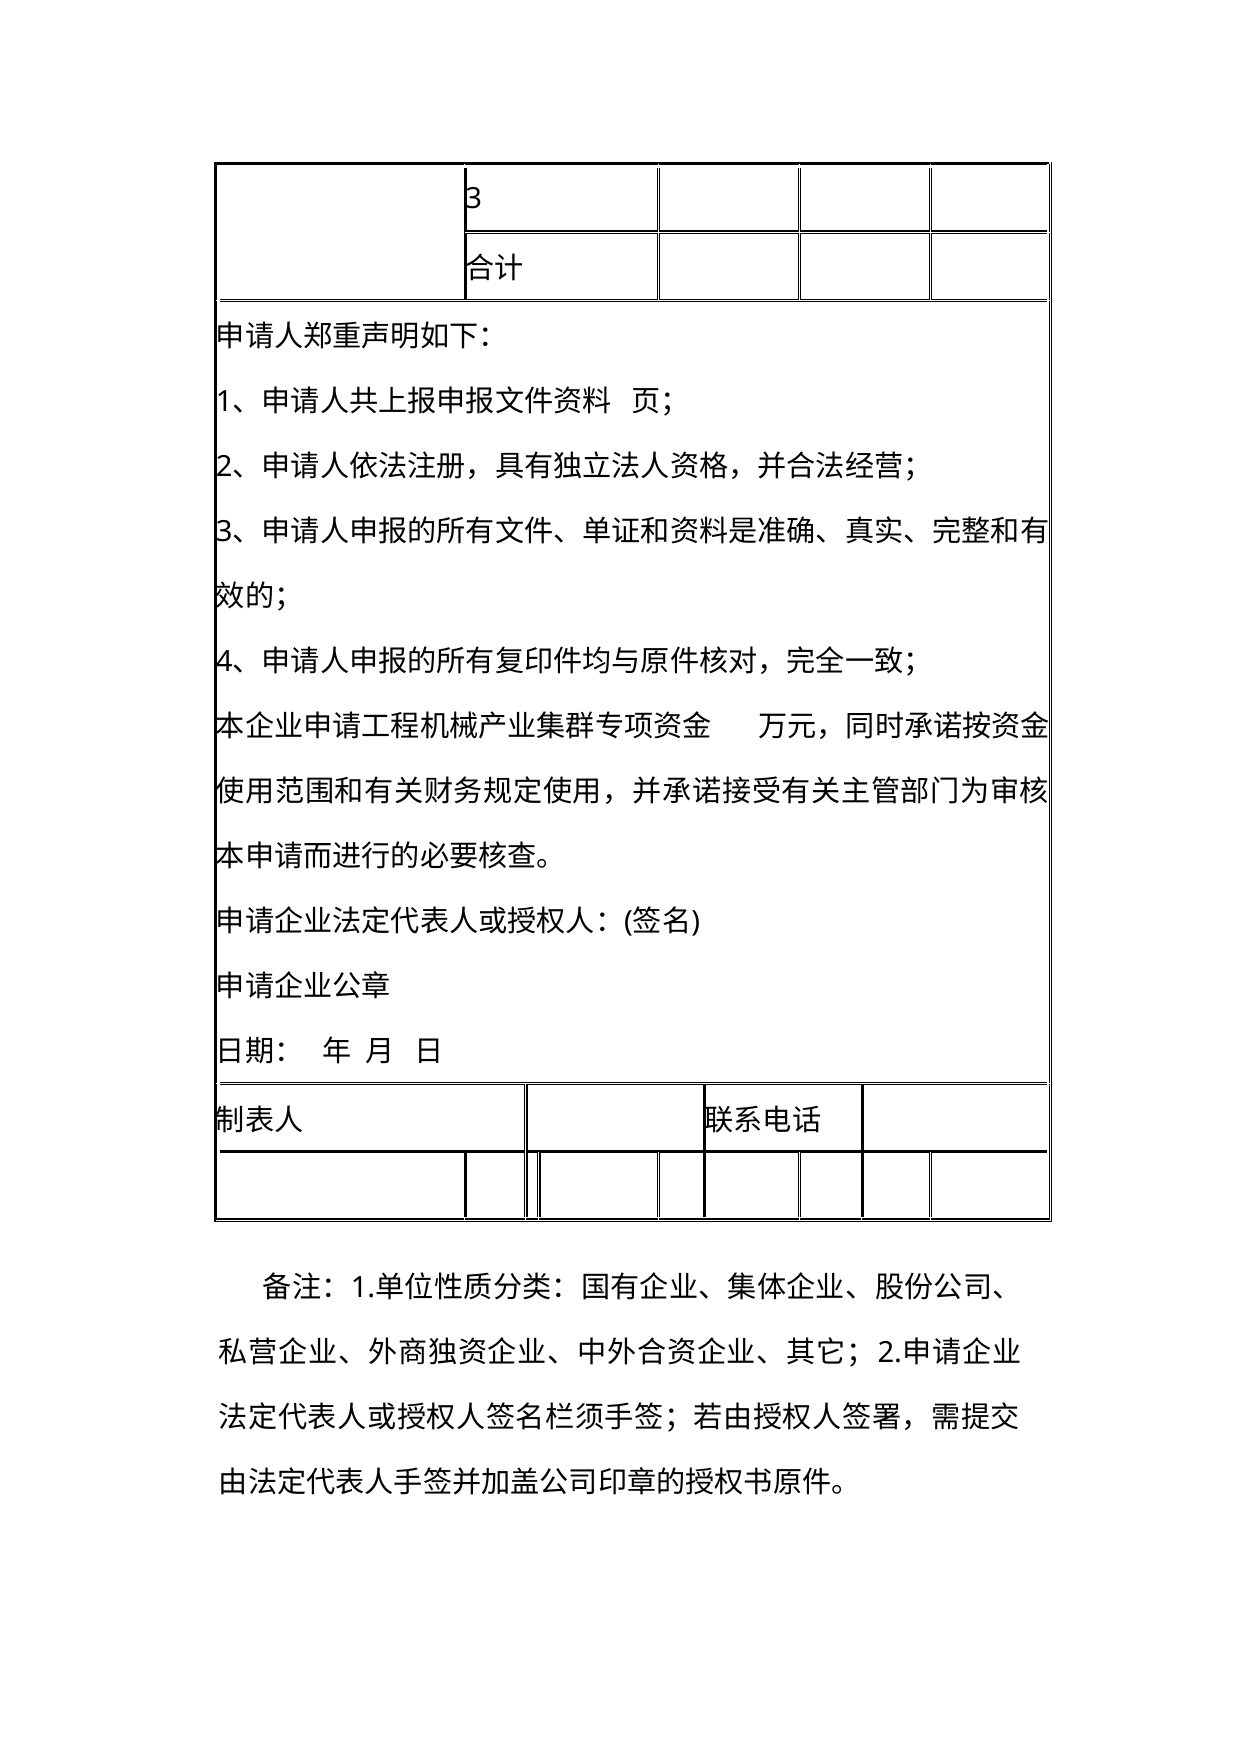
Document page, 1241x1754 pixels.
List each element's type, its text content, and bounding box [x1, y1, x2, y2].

text 备注：1.单位性质分类：国有企业、集体企业、股份公司、私营企业、外商独资企业、中外合资企业、其它；2.申请企业法定代表人或授权人签名栏须手签；若由授权人签署，需提交由法定代表人手签并加盖公司印章的授权书原件。 [219, 1253, 1021, 1513]
table_cell [932, 230, 1049, 298]
table_cell 合计 [467, 234, 657, 298]
table_cell [528, 1085, 703, 1150]
table_cell [801, 234, 929, 298]
table_cell [931, 162, 1050, 230]
table_cell [862, 1082, 1050, 1150]
table_cell 联系电话 [706, 1085, 861, 1150]
table_cell [659, 1153, 704, 1218]
table_cell [660, 234, 798, 298]
table_cell [659, 165, 800, 230]
table_cell [931, 1150, 1049, 1218]
table_cell 制表人 [216, 1082, 526, 1150]
table_cell 3 [465, 165, 659, 230]
table_cell [704, 1153, 800, 1218]
table_cell [800, 1153, 862, 1218]
table_cell [862, 1153, 931, 1218]
table_cell [526, 1152, 539, 1218]
table_cell [465, 1150, 526, 1218]
table_cell [539, 1153, 659, 1218]
table_cell 申请人郑重声明如下： 1、申请人共上报申报文件资料 页； 2、申请人依法注册，具有独立法人资格，并合法经营； 3、申请人申报的所有文件、单证和资料是准确、真实、完整和有效的； 4、申请人申报的所有复印件均与原件核对，完全一致； 本企业申请工程机械产业集群专项资金 万元，同时承诺按资金使用范围和有关财务规定使用，并承诺接受有关主管部门为审核本申请而进行的必要核查。 申请企业法定代表人或授权人：(签名) 申请企业公章 日期： 年 月 日 [217, 299, 1049, 1082]
table_cell [800, 165, 931, 230]
table_cell [217, 1150, 465, 1218]
